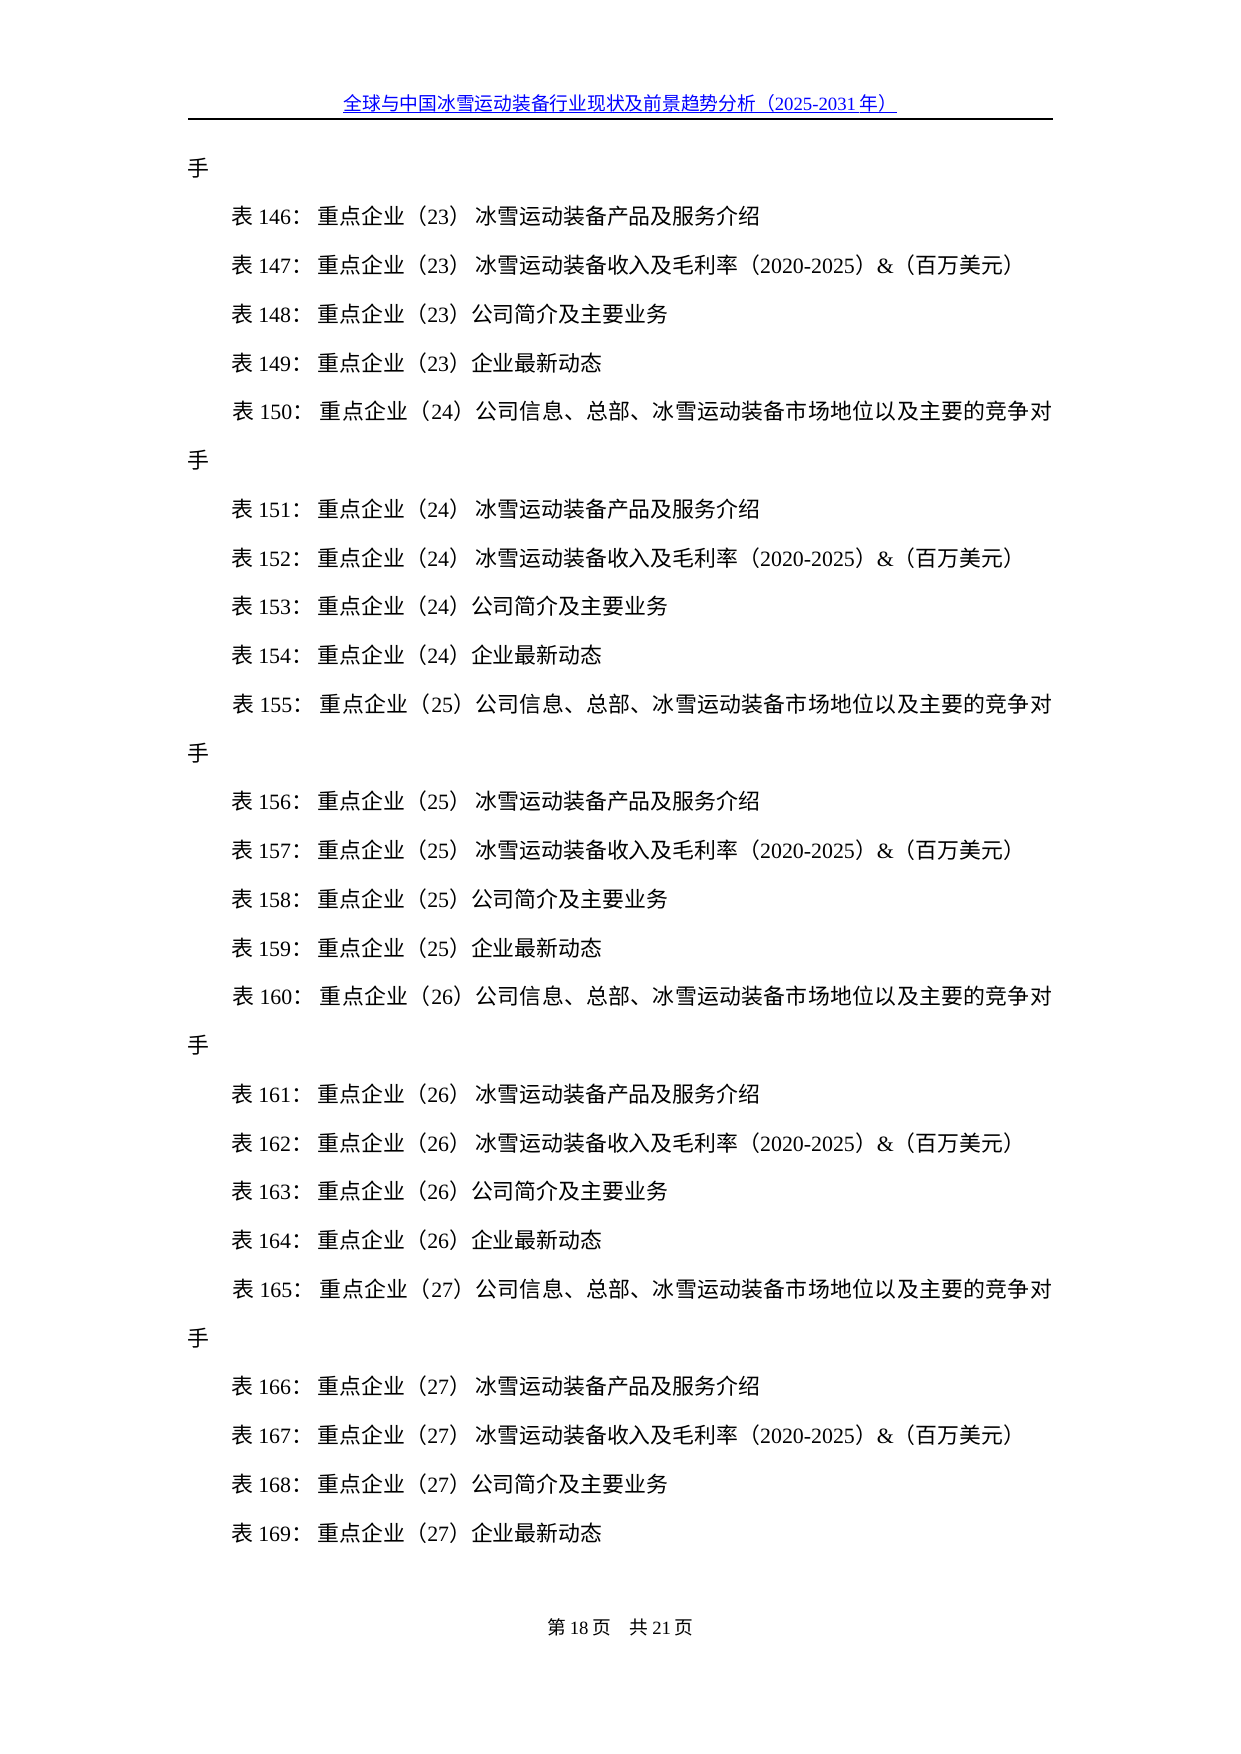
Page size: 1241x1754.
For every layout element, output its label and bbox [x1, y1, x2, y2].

text [187, 150, 1053, 1548]
